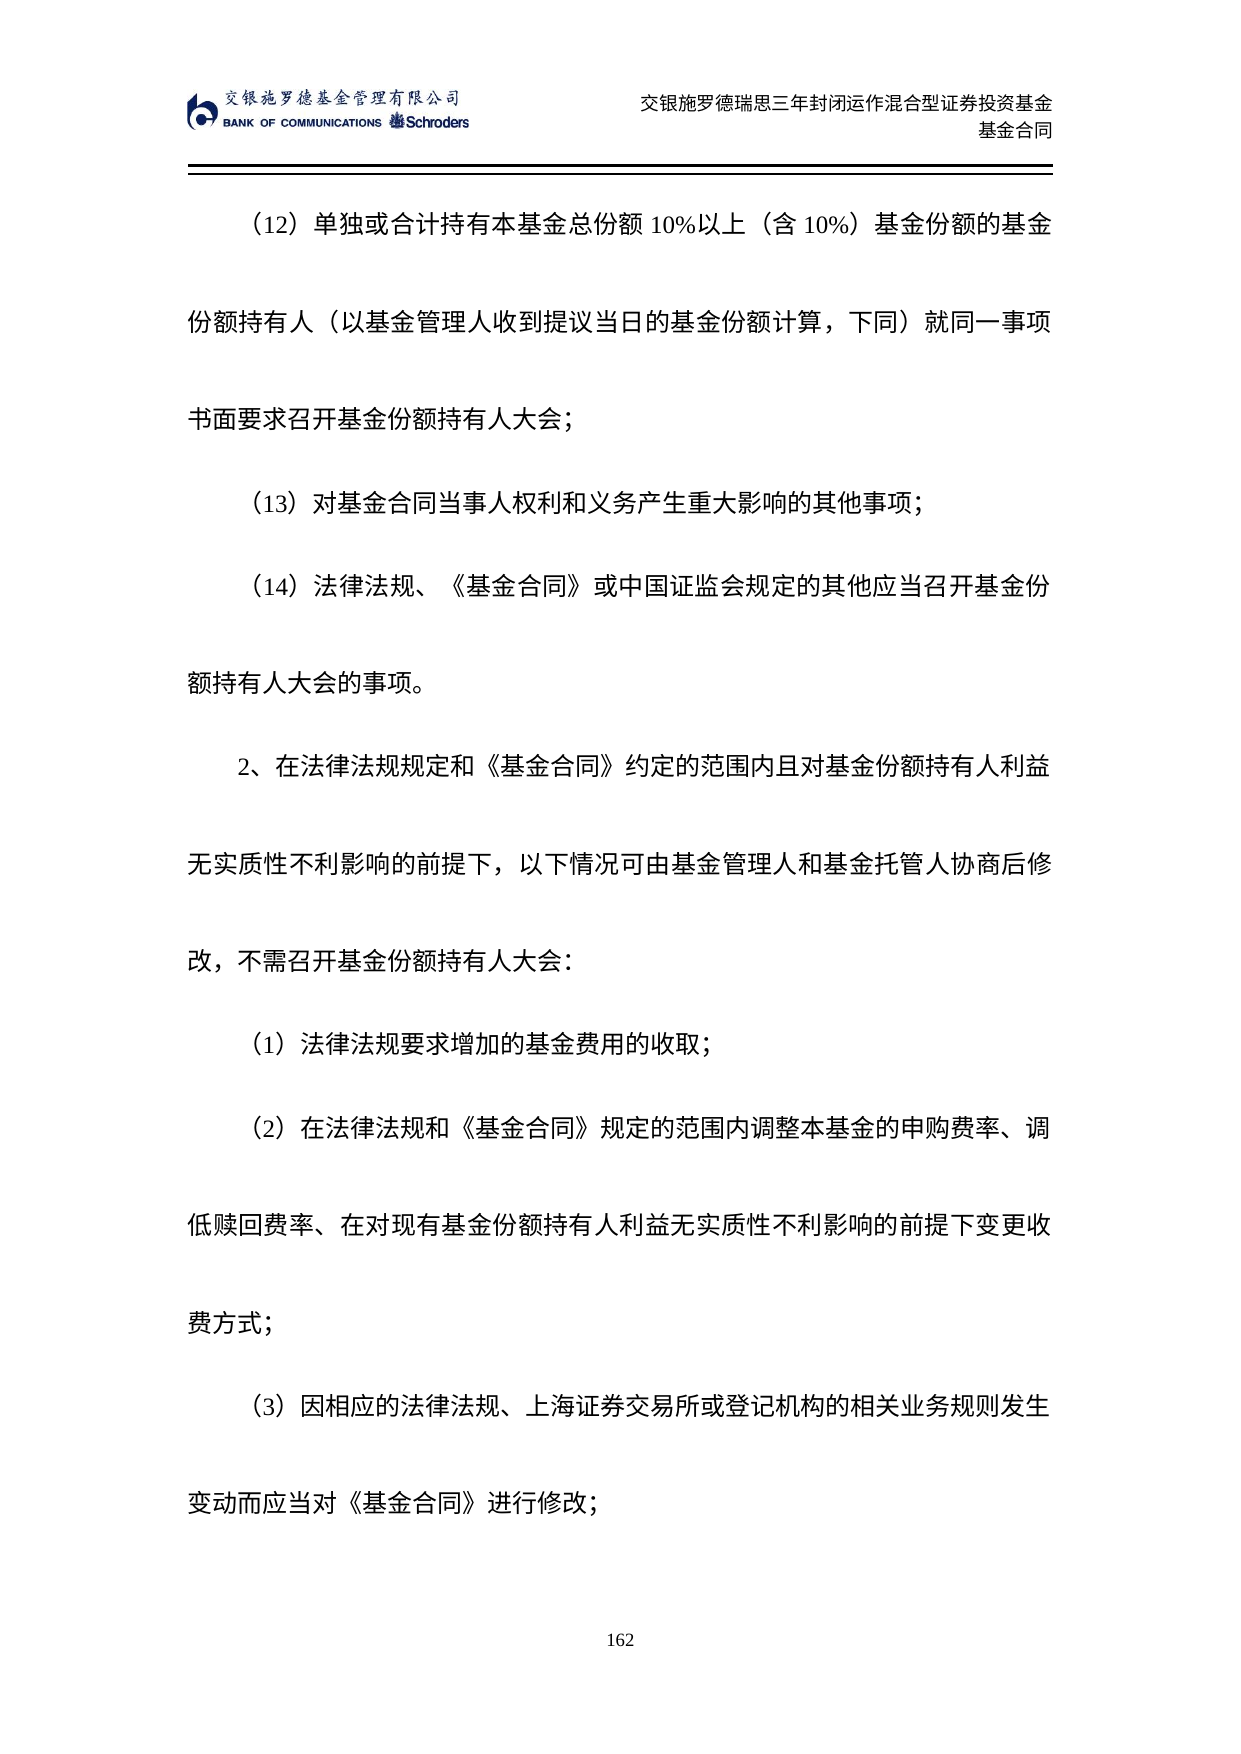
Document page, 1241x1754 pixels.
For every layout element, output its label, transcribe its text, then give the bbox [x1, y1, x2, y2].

text （14）法律法规、《基金合同》或中国证监会规定的其他应当召开基金份额持有人大会的事项。 [187, 552, 1053, 714]
picture [187, 89, 469, 130]
text （1）法律法规要求增加的基金费用的收取； [187, 1011, 1053, 1076]
text （13）对基金合同当事人权利和义务产生重大影响的其他事项； [187, 469, 1053, 534]
text 2、在法律法规规定和《基金合同》约定的范围内且对基金份额持有人利益无实质性不利影响的前提下，以下情况可由基金管理人和基金托管人协商后修改，不需召开基金份额持有人大会： [187, 732, 1053, 992]
text （12）单独或合计持有本基金总份额10%以上（含10%）基金份额的基金份额持有人（以基金管理人收到提议当日的基金份额计算，下同）就同一事项书面要求召开基金份额持有人大会； [187, 191, 1053, 451]
text （2）在法律法规和《基金合同》规定的范围内调整本基金的申购费率、调低赎回费率、在对现有基金份额持有人利益无实质性不利影响的前提下变更收费方式； [187, 1094, 1053, 1354]
text （3）因相应的法律法规、上海证券交易所或登记机构的相关业务规则发生变动而应当对《基金合同》进行修改； [187, 1372, 1053, 1534]
